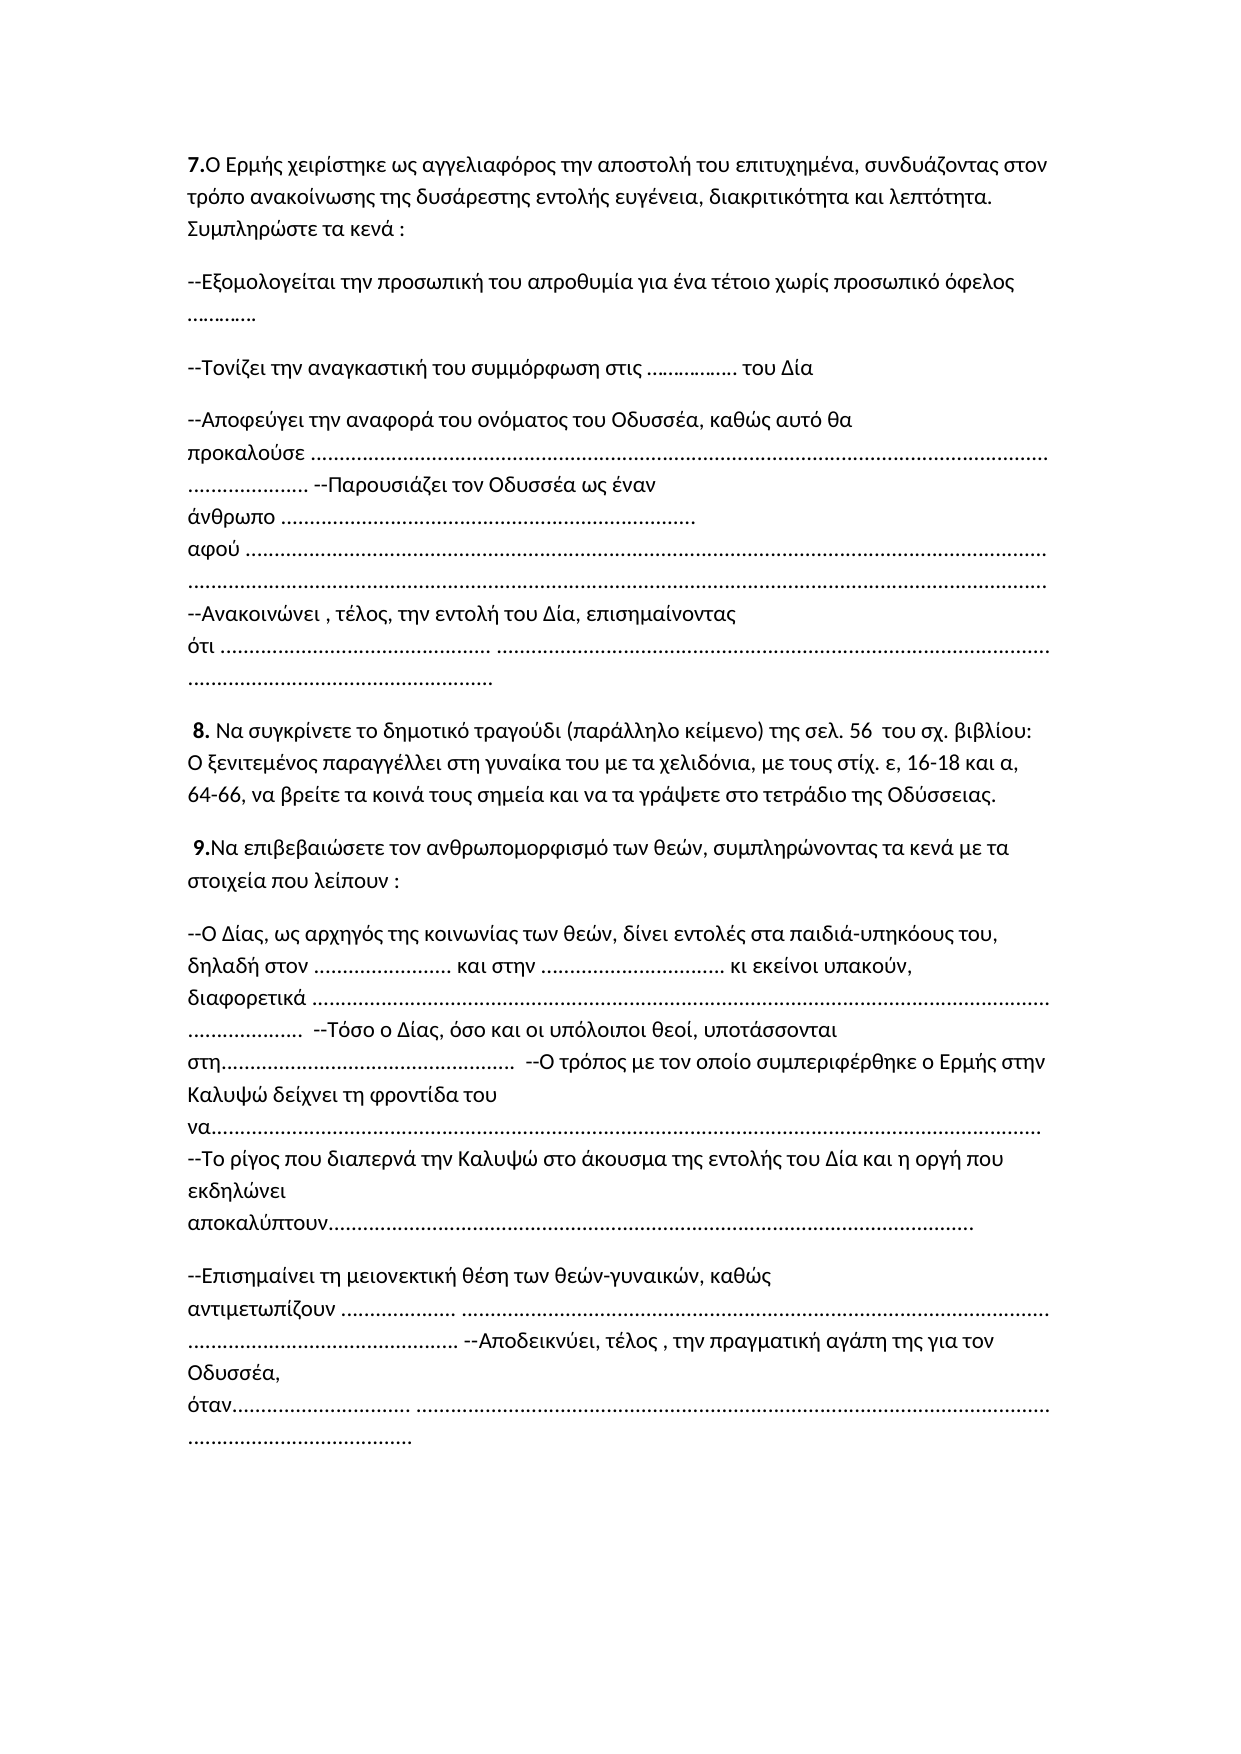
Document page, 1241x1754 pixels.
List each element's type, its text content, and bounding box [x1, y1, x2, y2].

text --Αποφεύγει την αναφορά του ονόματος του Οδυσσέα, καθώς αυτό θα προκαλούσε ..................................................................................................................................................... --Παρουσιάζει τον Οδυσσέα ως έναν άνθρωπο ........................................................................ αφού ........................................................................................................................................... ..................................................................................................................................................... --Ανακοινώνει , τέλος, την εντολή του Δία, επισημαίνοντας ότι ............................................... ..................................................................................................................................................... [187, 406, 1053, 691]
text --Εξομολογείται την προσωπική του απροθυμία για ένα τέτοιο χωρίς προσωπικό όφελος …………. [187, 267, 1053, 328]
text --Επισημαίνει τη μειονεκτική θέση των θεών-γυναικών, καθώς αντιμετωπίζουν .................... ..................................................................................................................................................... --Αποδεικνύει, τέλος , την πραγματική αγάπη της για τον Οδυσσέα, όταν............................... ..................................................................................................................................................... [187, 1261, 1053, 1450]
text --Ο Δίας, ως αρχηγός της κοινωνίας των θεών, δίνει εντολές στα παιδιά-υπηκόους του, δηλαδή στον ........................ και στην ................................ κι εκείνοι υπακούν, διαφορετικά .................................................................................................................................................... --Τόσο ο Δίας, όσο και οι υπόλοιποι θεοί, υποτάσσονται στη................................................... --Ο τρόπος με τον οποίο συμπεριφέρθηκε ο Ερμής στην Καλυψώ δείχνει τη φροντίδα του να................................................................................................................................................ --Το ρίγος που διαπερνά την Καλυψώ στο άκουσμα της εντολής του Δία και η οργή που εκδηλώνει αποκαλύπτουν................................................................................................................ [187, 919, 1053, 1236]
text 9.Να επιβεβαιώσετε τον ανθρωπομορφισμό των θεών, συμπληρώνοντας τα κενά με τα στοιχεία που λείπουν : [187, 833, 1053, 894]
text 7.Ο Ερμής χειρίστηκε ως αγγελιαφόρος την αποστολή του επιτυχημένα, συνδυάζοντας στον τρόπο ανακοίνωσης της δυσάρεστης εντολής ευγένεια, διακριτικότητα και λεπτότητα. Συμπληρώστε τα κενά : [187, 150, 1053, 242]
text 8. Να συγκρίνετε το δημοτικό τραγούδι (παράλληλο κείμενο) της σελ. 56 του σχ. βιβλίου: Ο ξενιτεμένος παραγγέλλει στη γυναίκα του με τα χελιδόνια, με τους στίχ. ε, 16-18 και α, 64-66, να βρείτε τα κοινά τους σημεία και να τα γράψετε στο τετράδιο της Οδύσσειας. [187, 716, 1053, 808]
text --Τονίζει την αναγκαστική του συμμόρφωση στις …………….. του Δία [187, 353, 1053, 381]
